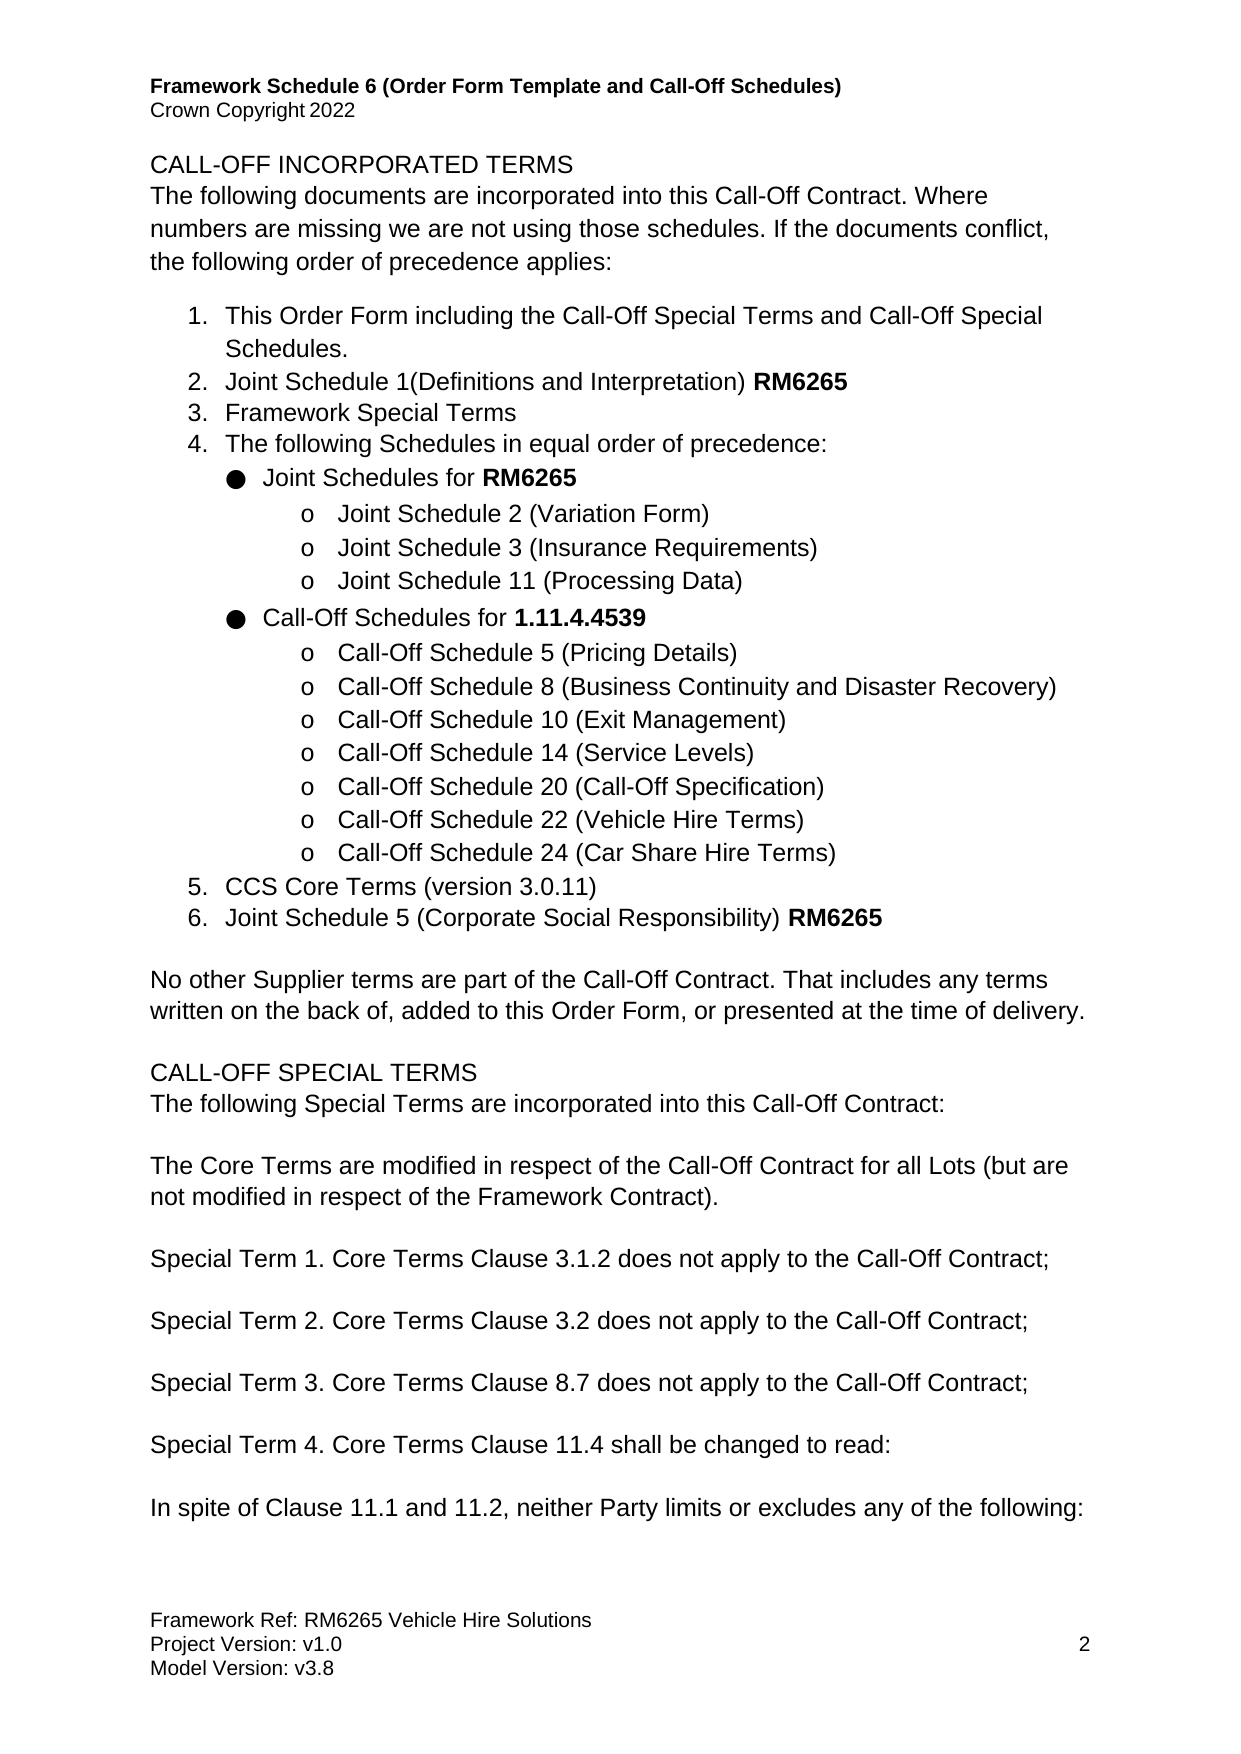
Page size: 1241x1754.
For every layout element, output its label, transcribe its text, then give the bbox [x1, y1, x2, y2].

list Joint Schedule 5 (Corporate Social Responsibility) RM6265 [187, 903, 1090, 932]
text No other Supplier terms are part of the Call-Off Contract. That includes any terms written on the back of, added to this Order Form, or presented at the time of delivery. [150, 965, 1090, 1025]
text In spite of Clause 11.1 and 11.2, neither Party limits or excludes any of the following: [150, 1493, 1090, 1521]
list Joint Schedule 2 (Variation Form) [300, 499, 1090, 530]
text The Core Terms are modified in respect of the Call-Off Contract for all Lots (but are not modified in respect of the Framework Contract). [150, 1151, 1090, 1211]
text CALL-OFF SPECIAL TERMS [150, 1058, 1090, 1087]
list Call-Off Schedule 8 (Business Continuity and Disaster Recovery) [300, 672, 1090, 703]
list Call-Off Schedule 5 (Pricing Details) [300, 638, 1090, 669]
text Special Term 4. Core Terms Clause 11.4 shall be changed to read: [150, 1431, 1090, 1459]
list This Order Form including the Call-Off Special Terms and Call-Off Special Schedules. [187, 301, 1090, 363]
list The following Schedules in equal order of precedence: [187, 429, 1090, 458]
list Framework Special Terms [187, 398, 1090, 427]
list Joint Schedule 11 (Processing Data) [300, 566, 1090, 597]
list CCS Core Terms (version 3.0.11) [187, 872, 1090, 901]
list Call-Off Schedule 20 (Call-Off Specification) [300, 772, 1090, 803]
text Special Term 2. Core Terms Clause 3.2 does not apply to the Call-Off Contract; [150, 1306, 1090, 1335]
text Special Term 3. Core Terms Clause 8.7 does not apply to the Call-Off Contract; [150, 1368, 1090, 1397]
list Call-Off Schedules for 1.11.4.4539 [225, 599, 1090, 633]
list Call-Off Schedule 14 (Service Levels) [300, 738, 1090, 769]
text Special Term 1. Core Terms Clause 3.1.2 does not apply to the Call-Off Contract; [150, 1244, 1090, 1273]
list Joint Schedule 3 (Insurance Requirements) [300, 533, 1090, 563]
text CALL-OFF INCORPORATED TERMS [150, 150, 1090, 179]
text The following Special Terms are incorporated into this Call-Off Contract: [150, 1089, 1090, 1118]
list Call-Off Schedule 10 (Exit Management) [300, 705, 1090, 736]
list Call-Off Schedule 22 (Vehicle Hire Terms) [300, 805, 1090, 836]
list Call-Off Schedule 24 (Car Share Hire Terms) [300, 838, 1090, 869]
list Joint Schedule 1(Definitions and Interpretation) RM6265 [187, 367, 1090, 396]
list Joint Schedules for RM6265 [225, 460, 1090, 494]
text The following documents are incorporated into this Call-Off Contract. Where numbers are missing we are not using those schedules. If the documents conflict, the following order of precedence applies: [150, 181, 1090, 276]
